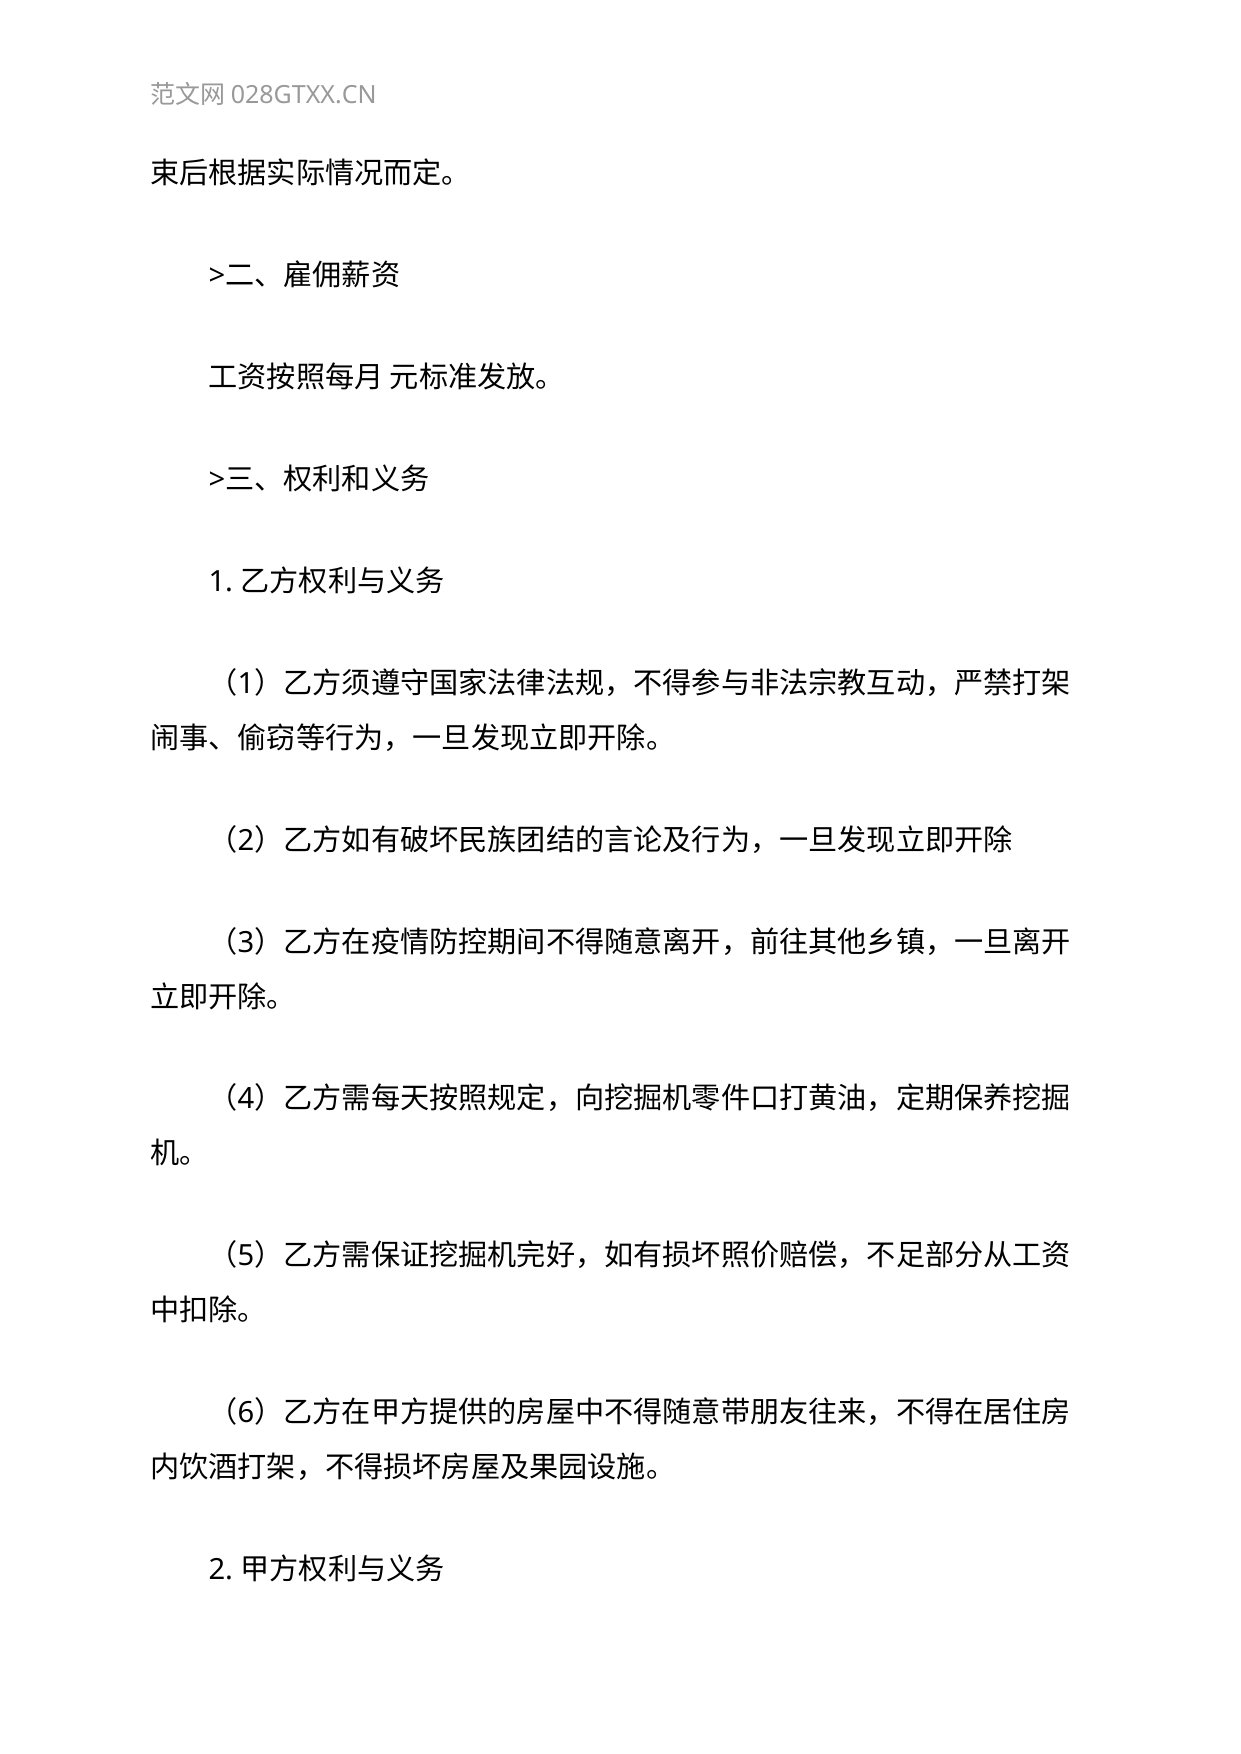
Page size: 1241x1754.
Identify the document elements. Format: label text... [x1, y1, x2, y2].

text 2. 甲方权利与义务 [150, 1545, 1090, 1588]
text >三、权利和义务 [150, 456, 1090, 498]
text 1. 乙方权利与义务 [150, 557, 1090, 600]
text （1）乙方须遵守国家法律法规，不得参与非法宗教互动，严禁打架闹事、偷窃等行为，一旦发现立即开除。 [150, 659, 1090, 757]
text （5）乙方需保证挖掘机完好，如有损坏照价赔偿，不足部分从工资中扣除。 [150, 1232, 1090, 1329]
text >二、雇佣薪资 [150, 252, 1090, 294]
text （6）乙方在甲方提供的房屋中不得随意带朋友往来，不得在居住房内饮酒打架，不得损坏房屋及果园设施。 [150, 1388, 1090, 1486]
text （2）乙方如有破坏民族团结的言论及行为，一旦发现立即开除 [150, 816, 1090, 859]
text （3）乙方在疫情防控期间不得随意离开，前往其他乡镇，一旦离开立即开除。 [150, 918, 1090, 1016]
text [150, 150, 1090, 192]
text 工资按照每月 元标准发放。 [150, 354, 1090, 396]
text （4）乙方需每天按照规定，向挖掘机零件口打黄油，定期保养挖掘机。 [150, 1075, 1090, 1172]
